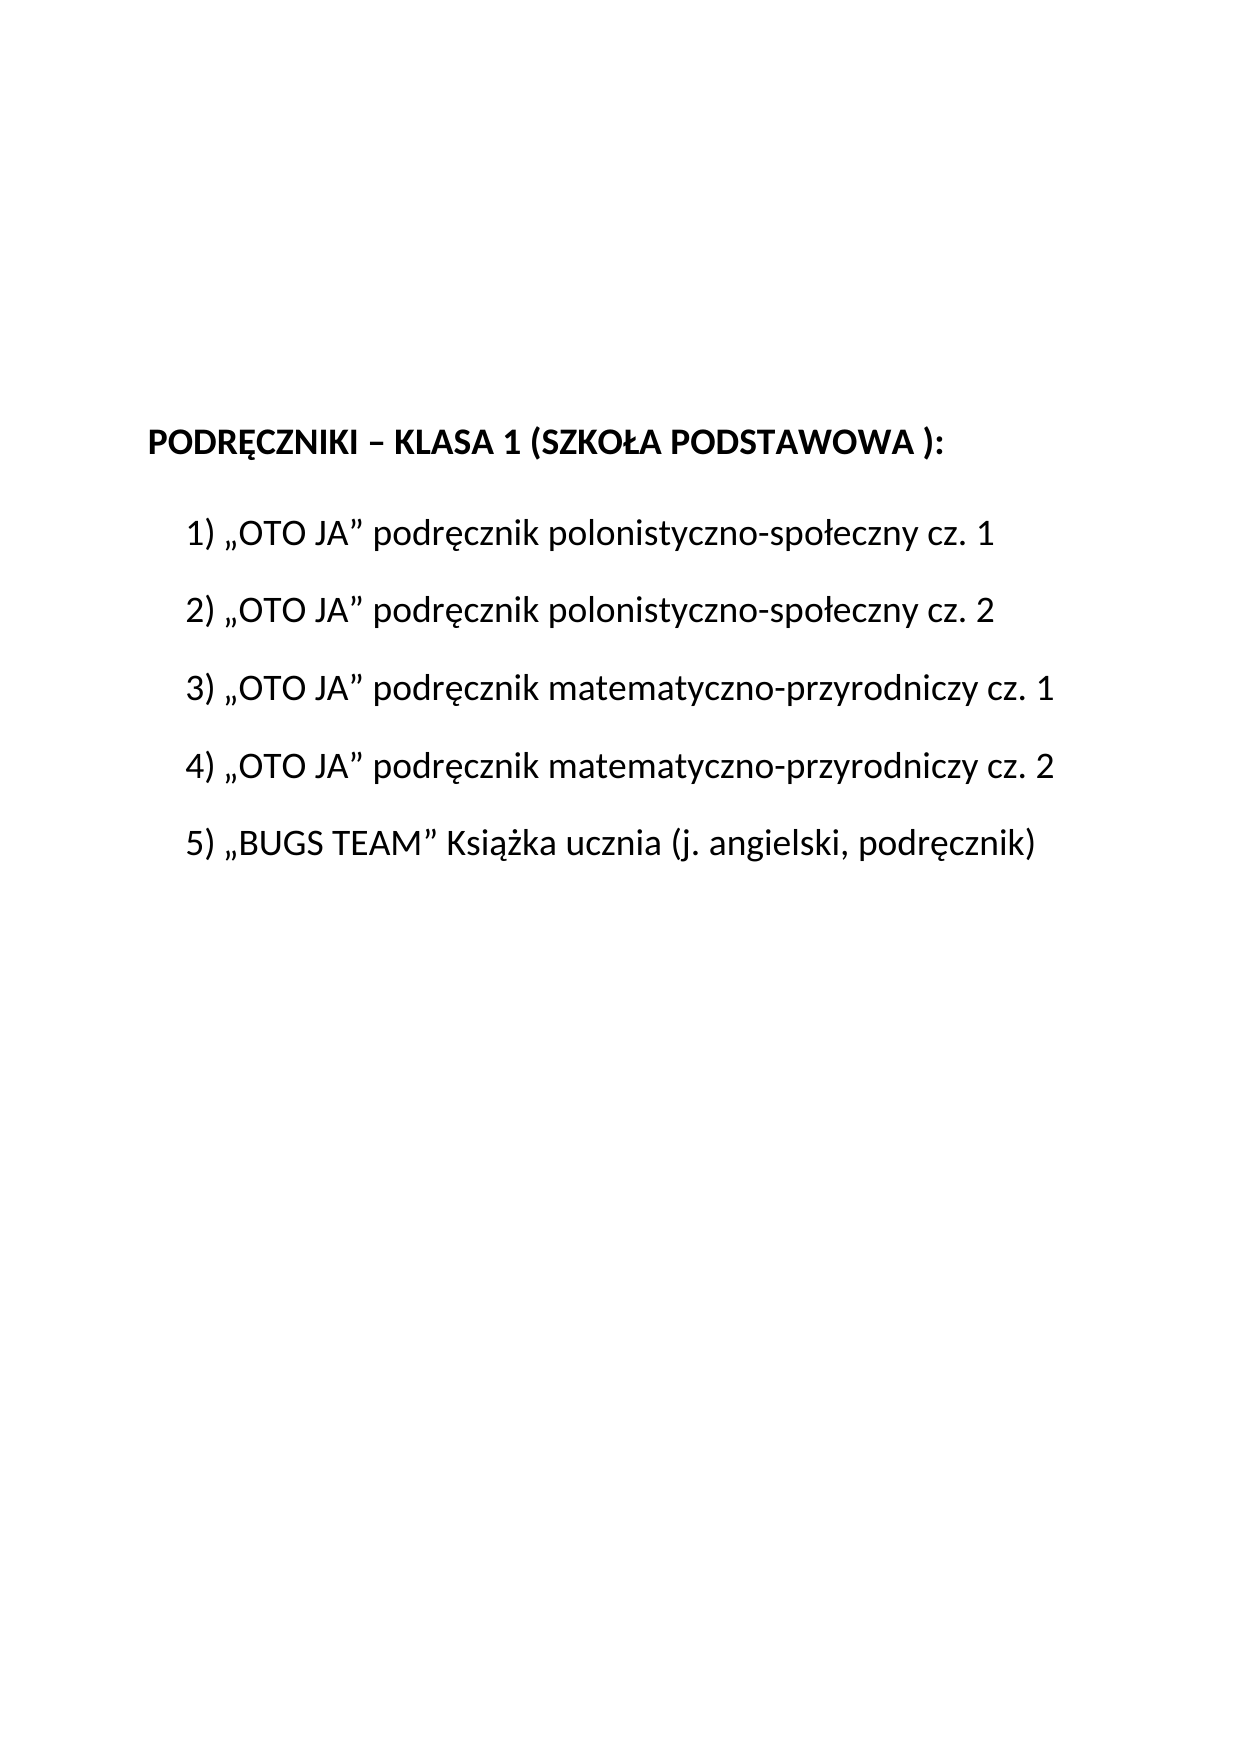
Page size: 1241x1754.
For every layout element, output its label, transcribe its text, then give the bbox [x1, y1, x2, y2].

list „OTO JA” podręcznik matematyczno-przyrodniczy cz. 1 [185, 664, 1093, 710]
list „OTO JA” podręcznik polonistyczno-społeczny cz. 1 [185, 508, 1093, 554]
list „OTO JA” podręcznik matematyczno-przyrodniczy cz. 2 [185, 742, 1093, 787]
list „BUGS TEAM” Książka ucznia (j. angielski, podręcznik) [185, 819, 1093, 865]
text PODRĘCZNIKI – KLASA 1 (SZKOŁA PODSTAWOWA ): [148, 418, 1093, 464]
list „OTO JA” podręcznik polonistyczno-społeczny cz. 2 [185, 586, 1093, 632]
